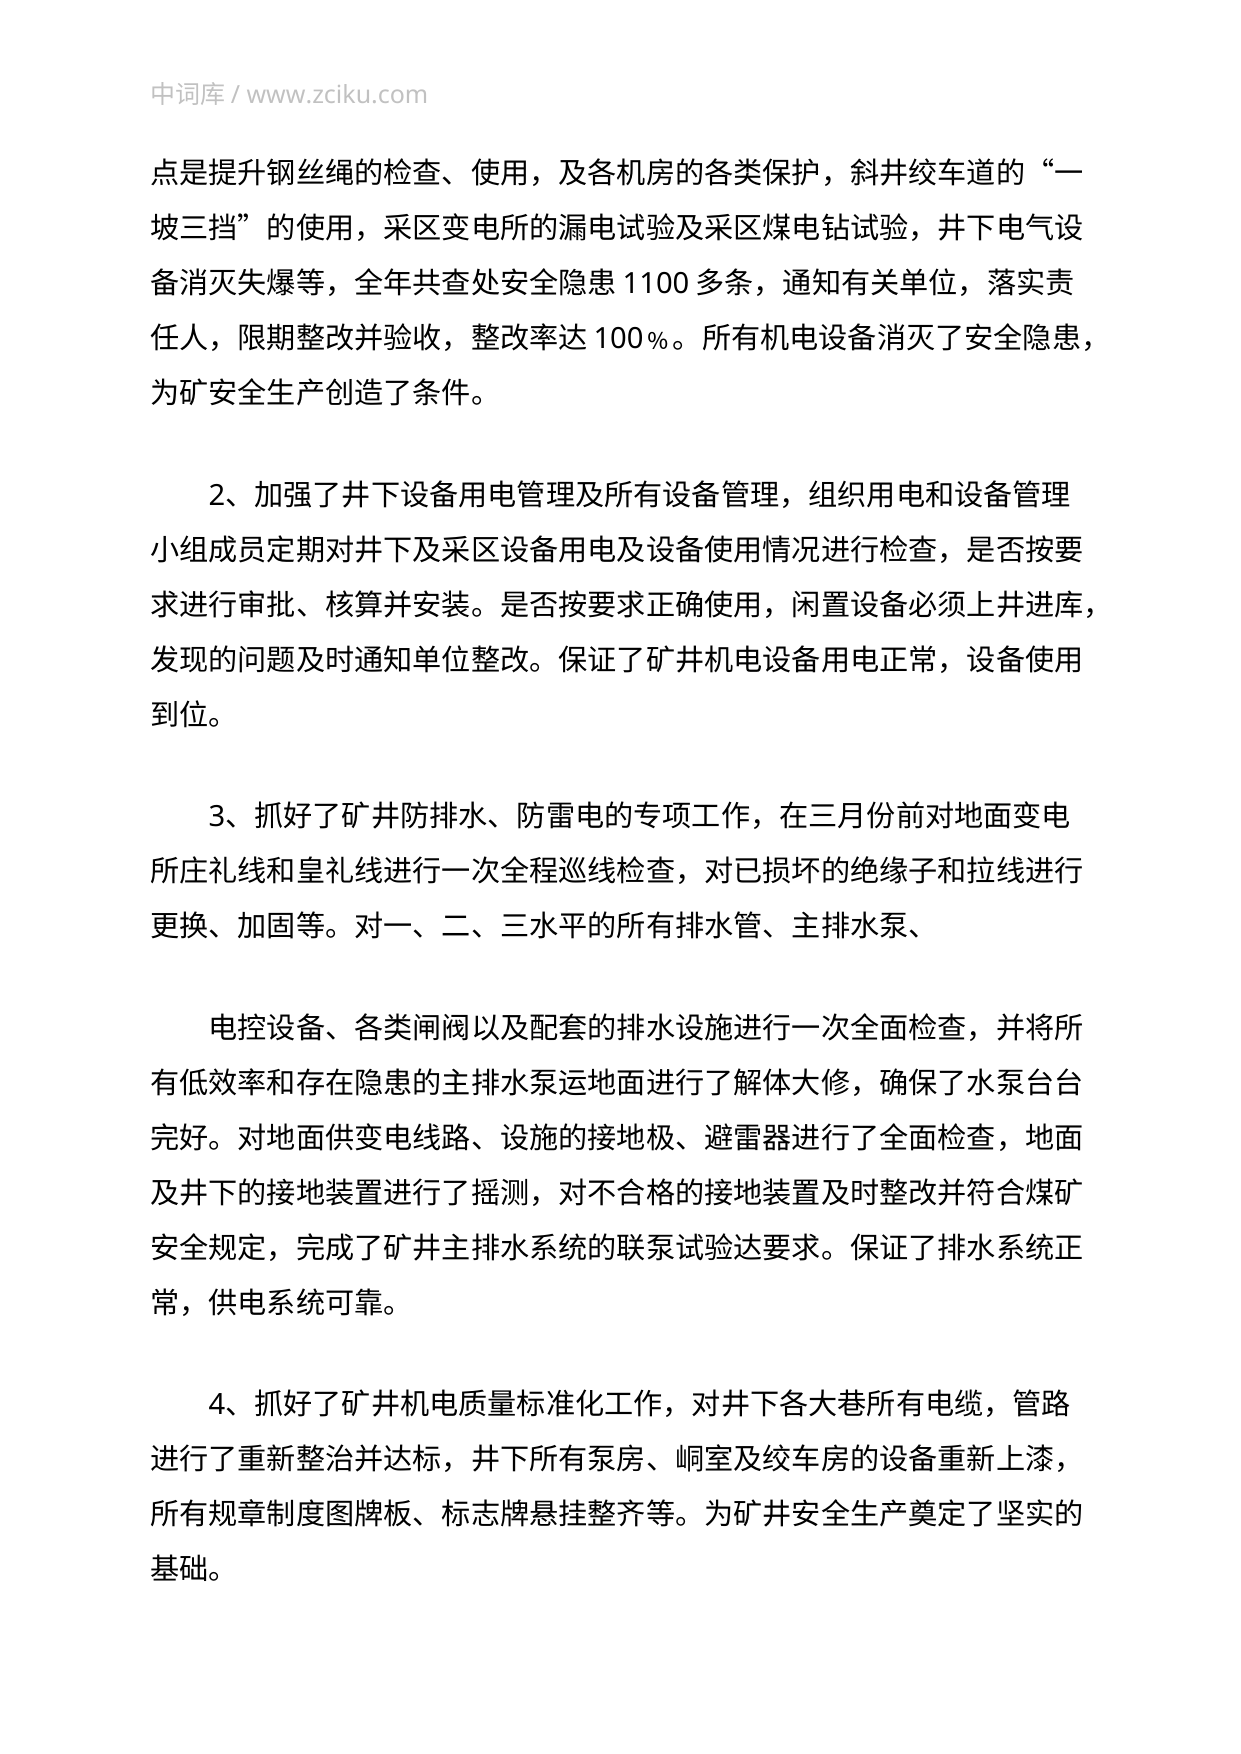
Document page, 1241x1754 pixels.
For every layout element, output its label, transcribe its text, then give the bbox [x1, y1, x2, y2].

text 4、抓好了矿井机电质量标准化工作，对井下各大巷所有电缆，管路进行了重新整治并达标，井下所有泵房、峒室及绞车房的设备重新上漆，所有规章制度图牌板、标志牌悬挂整齐等。为矿井安全生产奠定了坚实的基础。 [150, 1381, 1090, 1588]
text 2、加强了井下设备用电管理及所有设备管理，组织用电和设备管理小组成员定期对井下及采区设备用电及设备使用情况进行检查，是否按要求进行审批、核算并安装。是否按要求正确使用，闲置设备必须上井进库，发现的问题及时通知单位整改。保证了矿井机电设备用电正常，设备使用到位。 [150, 472, 1090, 733]
text 3、抓好了矿井防排水、防雷电的专项工作，在三月份前对地面变电所庄礼线和皇礼线进行一次全程巡线检查，对已损坏的绝缘子和拉线进行更换、加固等。对一、二、三水平的所有排水管、主排水泵、 [150, 793, 1090, 945]
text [150, 150, 1090, 412]
text 电控设备、各类闸阀以及配套的排水设施进行一次全面检查，并将所有低效率和存在隐患的主排水泵运地面进行了解体大修，确保了水泵台台完好。对地面供变电线路、设施的接地极、避雷器进行了全面检查，地面及井下的接地装置进行了摇测，对不合格的接地装置及时整改并符合煤矿安全规定，完成了矿井主排水系统的联泵试验达要求。保证了排水系统正常，供电系统可靠。 [150, 1005, 1090, 1321]
